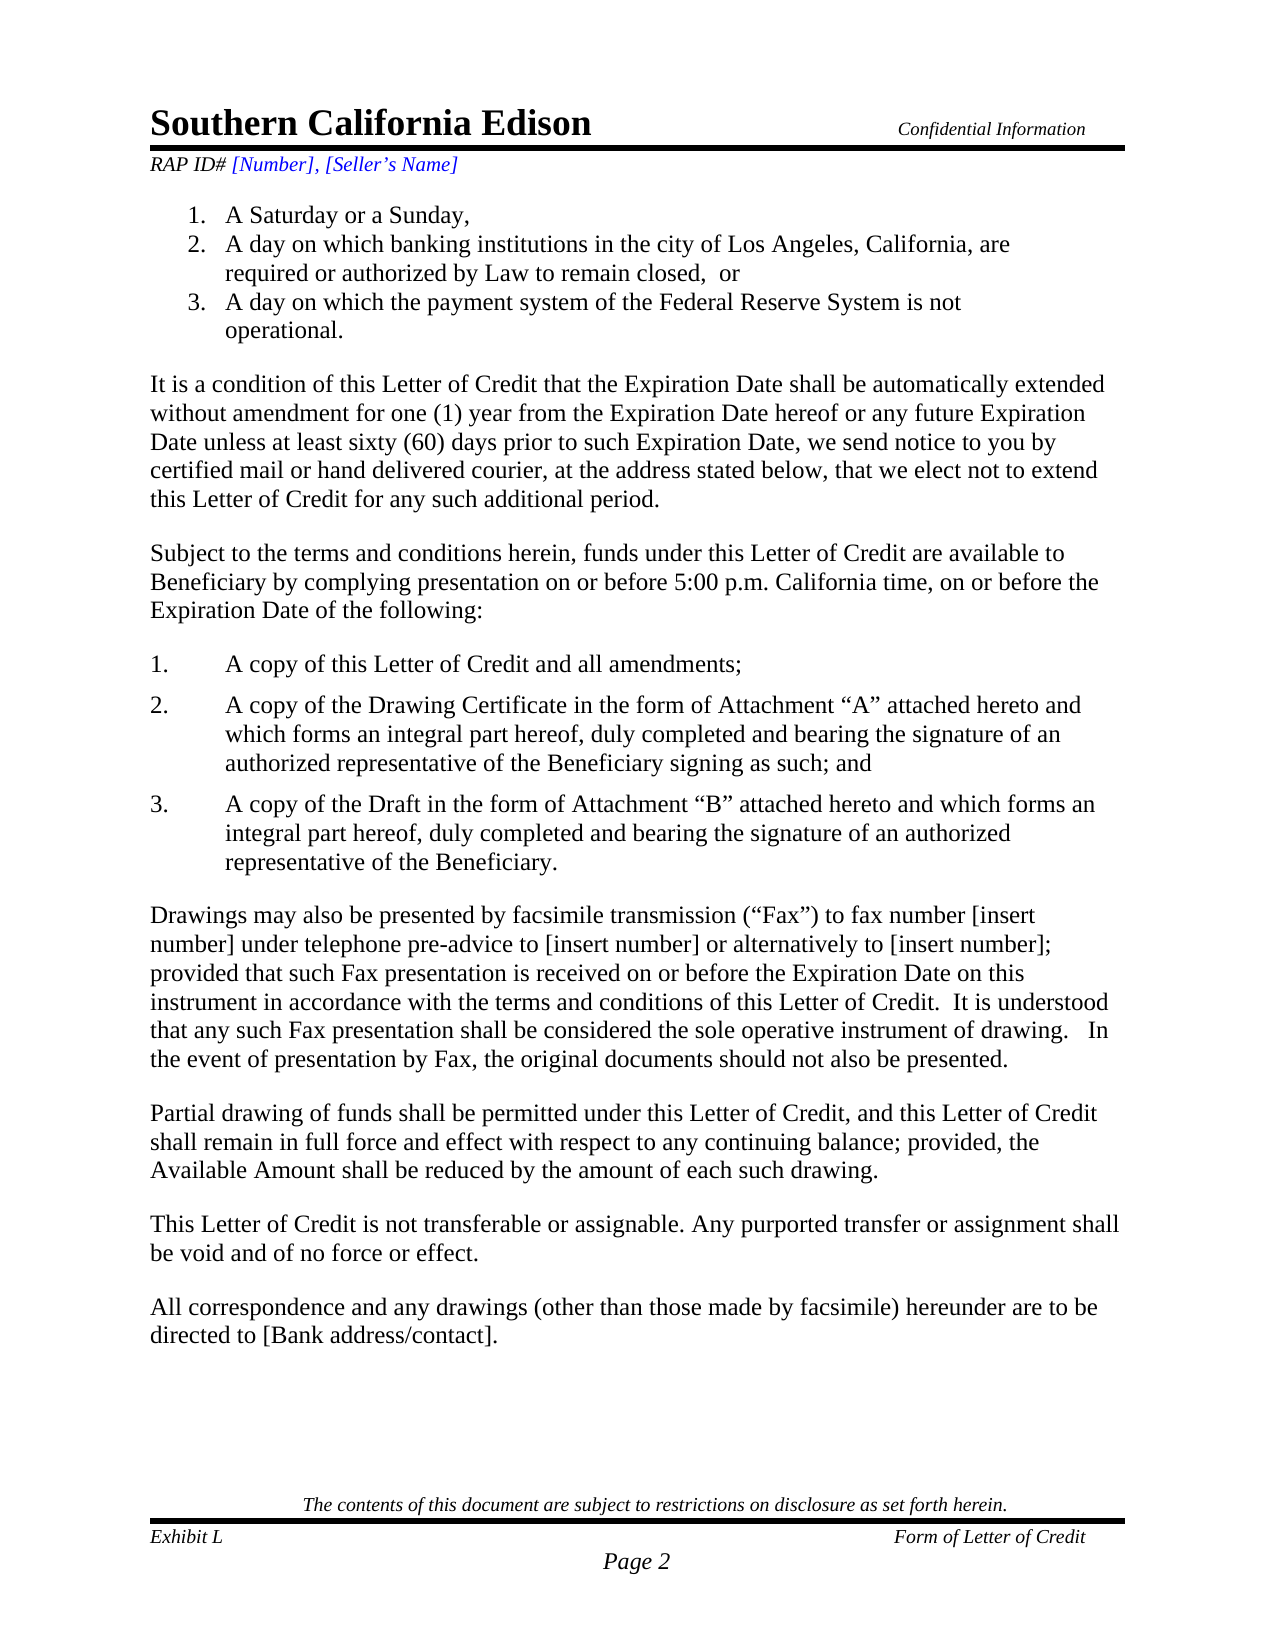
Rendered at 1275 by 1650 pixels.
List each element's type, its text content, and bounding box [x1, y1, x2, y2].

text Partial drawing of funds shall be permitted under this Letter of Credit, and this Letter of Credit shall remain in full force and effect with respect to any continuing balance; provided, the Available Amount shall be reduced by the amount of each such drawing. [150, 1098, 1125, 1184]
list A Saturday or a Sunday, [187, 201, 1078, 229]
text All correspondence and any drawings (other than those made by facsimile) hereunder are to be directed to [Bank address/contact]. [150, 1292, 1125, 1349]
text 1. A copy of this Letter of Credit and all amendments; [150, 649, 1125, 678]
text Subject to the terms and conditions herein, funds under this Letter of Credit are available to Beneficiary by complying presentation on or before 5:00 p.m. California time, on or before the Expiration Date of the following: [150, 538, 1125, 624]
text 3. A copy of the Draft in the form of Attachment “B” attached hereto and which forms an integral part hereof, duly completed and bearing the signature of an authorized representative of the Beneficiary. [150, 789, 1125, 876]
text It is a condition of this Letter of Credit that the Expiration Date shall be automatically extended without amendment for one (1) year from the Expiration Date hereof or any future Expiration Date unless at least sixty (60) days prior to such Expiration Date, we send notice to you by certified mail or hand delivered courier, at the address stated below, that we elect not to extend this Letter of Credit for any such additional period. [150, 369, 1125, 513]
text This Letter of Credit is not transferable or assignable. Any purported transfer or assignment shall be void and of no force or effect. [150, 1209, 1125, 1267]
list A day on which the payment system of the Federal Reserve System is not operational. [187, 287, 1078, 344]
text Drawings may also be presented by facsimile transmission (“Fax”) to fax number [insert number] under telephone pre-advice to [insert number] or alternatively to [insert number]; provided that such Fax presentation is received on or before the Expiration Date on this instrument in accordance with the terms and conditions of this Letter of Credit. It is understood that any such Fax presentation shall be considered the sole operative instrument of drawing. In the event of presentation by Fax, the original documents should not also be presented. [150, 901, 1125, 1073]
list A day on which banking institutions in the city of Los Angeles, California, are required or authorized by Law to remain closed, or [187, 229, 1078, 287]
text 2. A copy of the Drawing Certificate in the form of Attachment “A” attached hereto and which forms an integral part hereof, duly completed and bearing the signature of an authorized representative of the Beneficiary signing as such; and [150, 691, 1125, 777]
